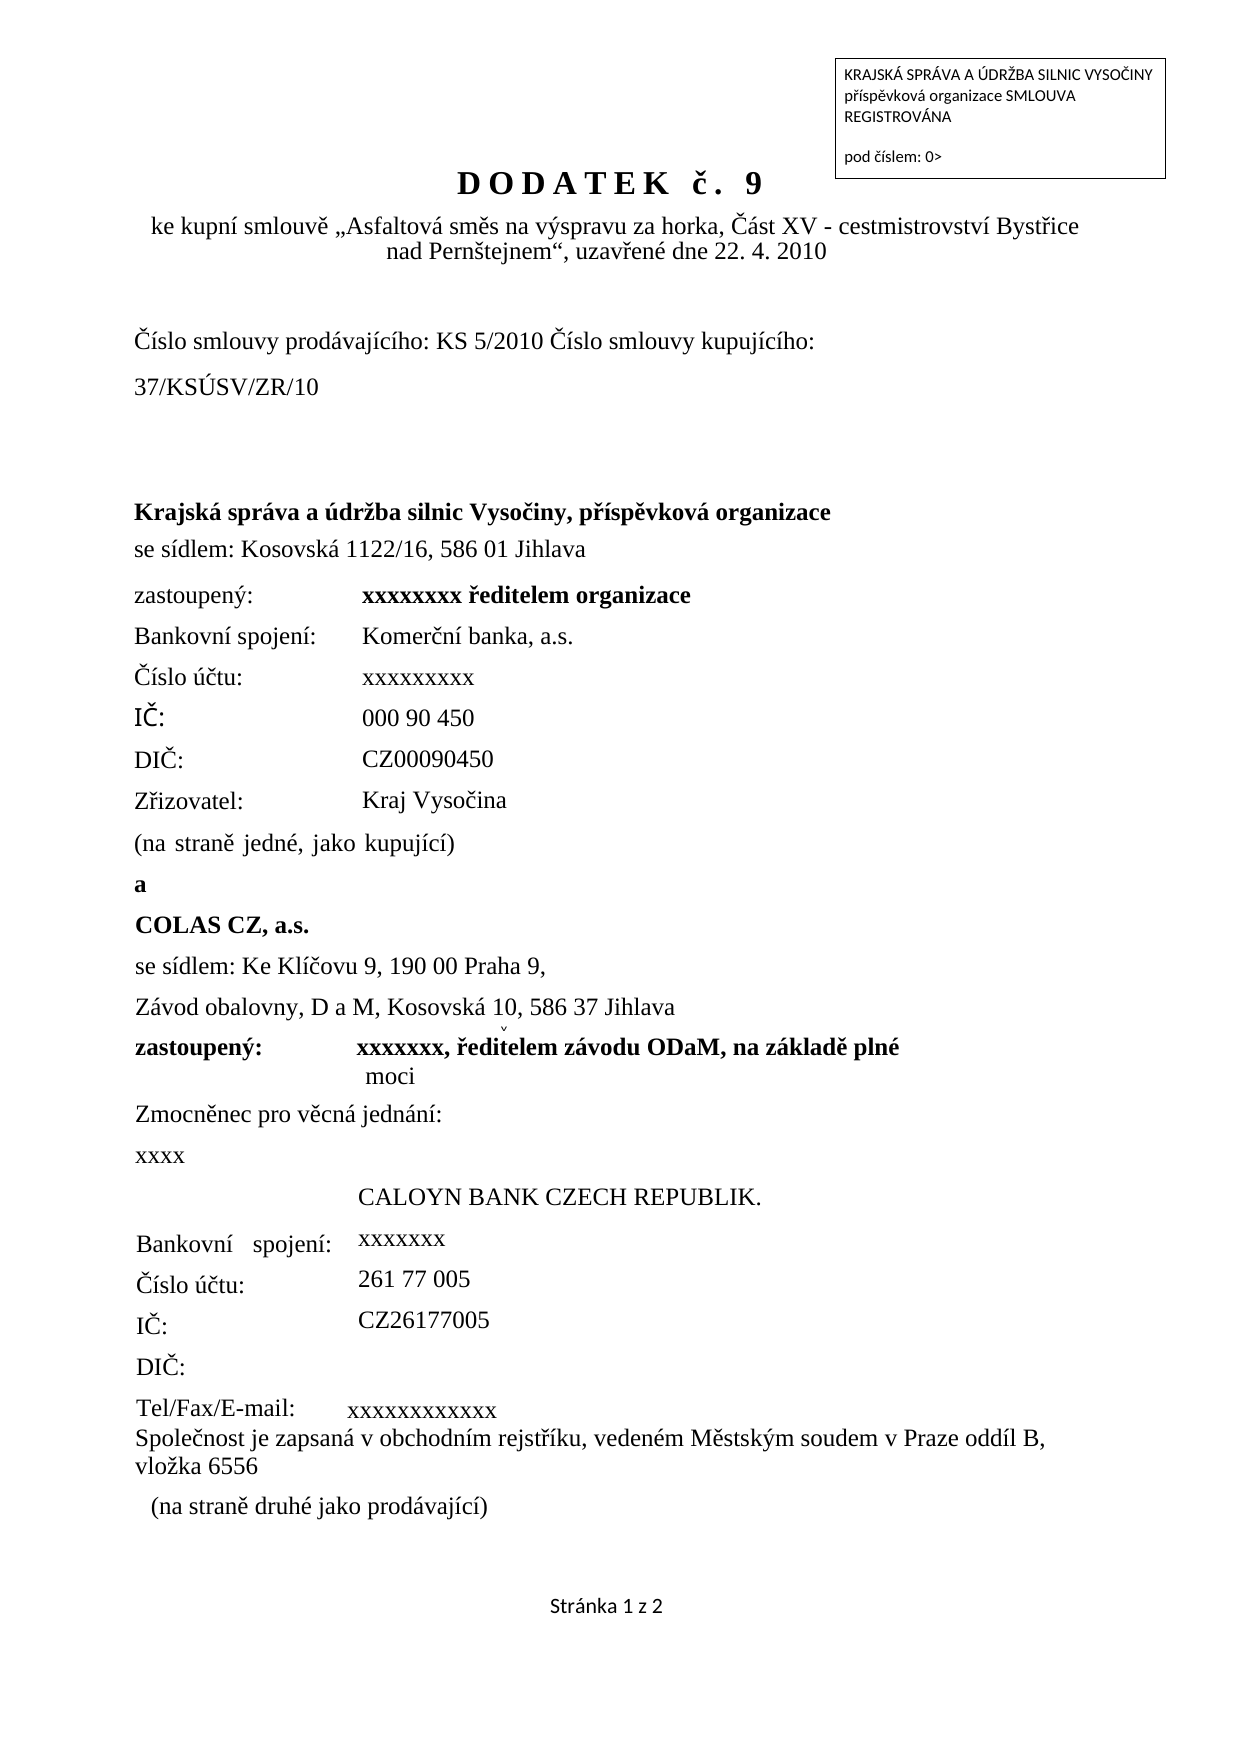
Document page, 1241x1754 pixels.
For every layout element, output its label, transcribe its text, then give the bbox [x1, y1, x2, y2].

text Číslo smlouvy prodávajícího: KS 5/2010 Číslo smlouvy kupujícího: 37/KSÚSV/ZR/10 [134, 313, 837, 404]
text Krajská správa a údržba silnic Vysočiny, příspěvková organizace [134, 500, 1089, 525]
text pod číslem: 0> [836, 147, 1165, 167]
text (na straně jedné, jako kupující) a [134, 818, 455, 901]
text IČ: [134, 693, 325, 735]
text zastoupený: xxxxxxx, ředitelem závodu ODaM, na základě plné [135, 1033, 1060, 1061]
text Zmocněnec pro věcná jednání: [135, 1090, 1060, 1131]
text xxxx [135, 1131, 837, 1172]
text Zřizovatel: [134, 776, 325, 818]
text DODATEK č. 9 [457, 167, 762, 201]
text xxxxxxxx ředitelem organizace [362, 571, 1089, 612]
text ke kupní smlouvě „Asfaltová směs na výspravu za horka, Část XV - cestmistrovství Bystřice [151, 214, 1089, 239]
text Komerční banka, a.s. [362, 612, 1089, 653]
text (na straně druhé jako prodávající) [151, 1494, 488, 1519]
text xxxxxxxxxxxx [347, 1396, 1089, 1424]
text IČ: [136, 1302, 332, 1343]
text zastoupený: [134, 570, 325, 611]
text se sídlem: Kosovská 1122/16, 586 01 Jihlava [134, 537, 1089, 562]
text Společnost je zapsaná v obchodním rejstříku, vedeném Městským soudem v Praze oddíl B, vložka 6556 [135, 1424, 1089, 1480]
text Bankovní spojení: [134, 611, 325, 652]
text xxxxxxx 261 77 005 CZ26177005 [358, 1213, 837, 1336]
text DIČ: [134, 735, 325, 776]
text DIČ: [136, 1343, 332, 1384]
text Závod obalovny, D a M, Kosovská 10, 586 37 Jihlava [135, 982, 1089, 1023]
text moci [365, 1061, 1089, 1090]
text COLAS CZ, a.s. [135, 900, 1089, 941]
text Tel/Fax/E-mail: [136, 1384, 332, 1424]
text KRAJSKÁ SPRÁVA A ÚDRŽBA SILNIC VYSOČINY příspěvková organizace SMLOUVA REGISTROVÁNA [836, 61, 1165, 127]
text Číslo účtu: [134, 652, 325, 693]
text se sídlem: Ke Klíčovu 9, 190 00 Praha 9, [135, 941, 1089, 982]
text Bankovní spojení: Číslo účtu: [136, 1220, 332, 1302]
text xxxxxxxxx 000 90 450 CZ00090450 Kraj Vysočina [362, 653, 837, 817]
text Stránka 1 z 2 [134, 1596, 1079, 1618]
text nad Pernštejnem“, uzavřené dne 22. 4. 2010 [134, 239, 1079, 264]
text CALOYN BANK CZECH REPUBLIK. [358, 1172, 837, 1213]
